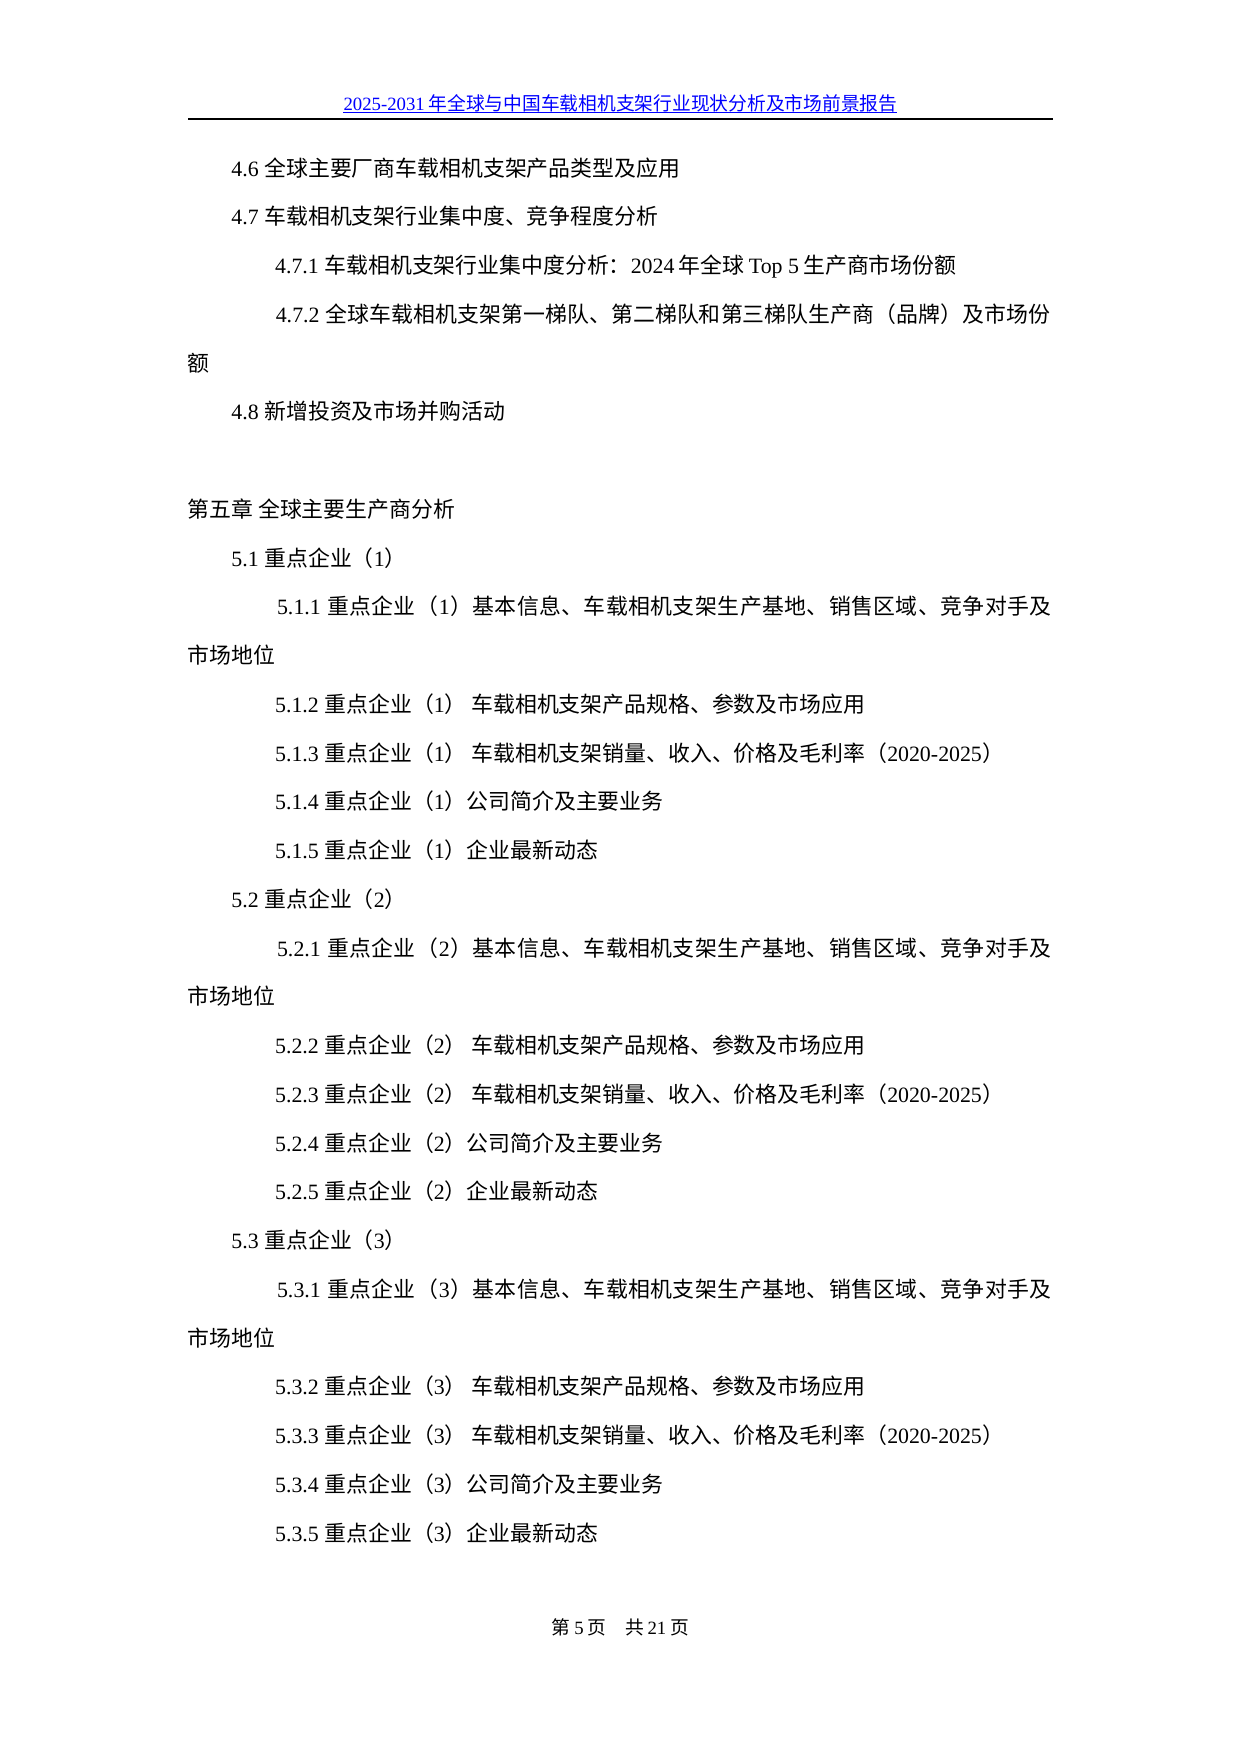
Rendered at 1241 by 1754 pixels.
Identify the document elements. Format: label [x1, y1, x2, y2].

text [187, 150, 1053, 1548]
